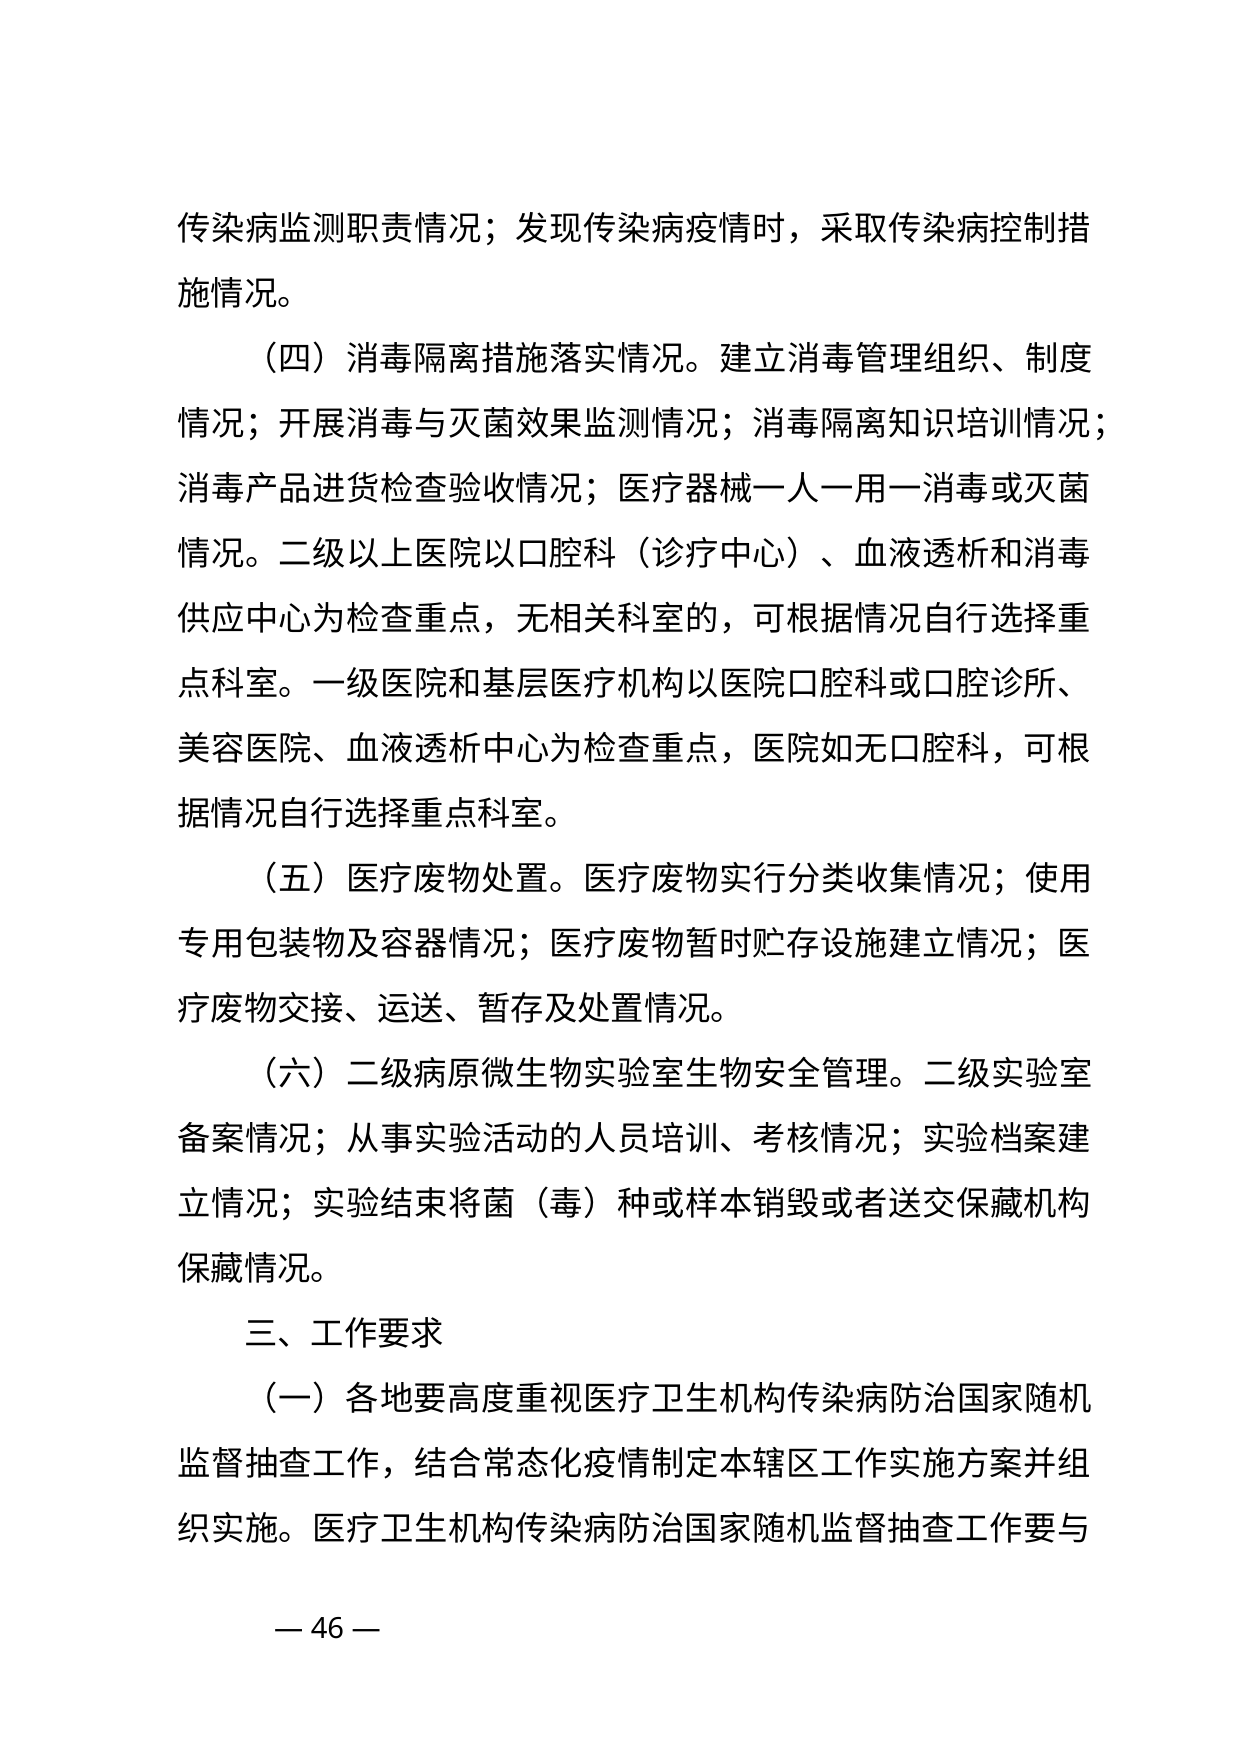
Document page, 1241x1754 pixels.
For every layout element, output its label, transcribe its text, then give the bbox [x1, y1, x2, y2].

text （五）医疗废物处置。医疗废物实行分类收集情况；使用专用包装物及容器情况；医疗废物暂时贮存设施建立情况；医疗废物交接、运送、暂存及处置情况。 [177, 843, 1093, 1038]
text 三、工作要求 [177, 1298, 1093, 1363]
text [177, 1363, 1093, 1558]
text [177, 193, 1093, 323]
text （四）消毒隔离措施落实情况。建立消毒管理组织、制度情况；开展消毒与灭菌效果监测情况；消毒隔离知识培训情况；消毒产品进货检查验收情况；医疗器械一人一用一消毒或灭菌情况。二级以上医院以口腔科（诊疗中心）、血液透析和消毒供应中心为检查重点，无相关科室的，可根据情况自行选择重点科室。一级医院和基层医疗机构以医院口腔科或口腔诊所、美容医院、血液透析中心为检查重点，医院如无口腔科，可根据情况自行选择重点科室。 [177, 323, 1093, 843]
text （六）二级病原微生物实验室生物安全管理。二级实验室备案情况；从事实验活动的人员培训、考核情况；实验档案建立情况；实验结束将菌（毒）种或样本销毁或者送交保藏机构保藏情况。 [177, 1038, 1093, 1298]
